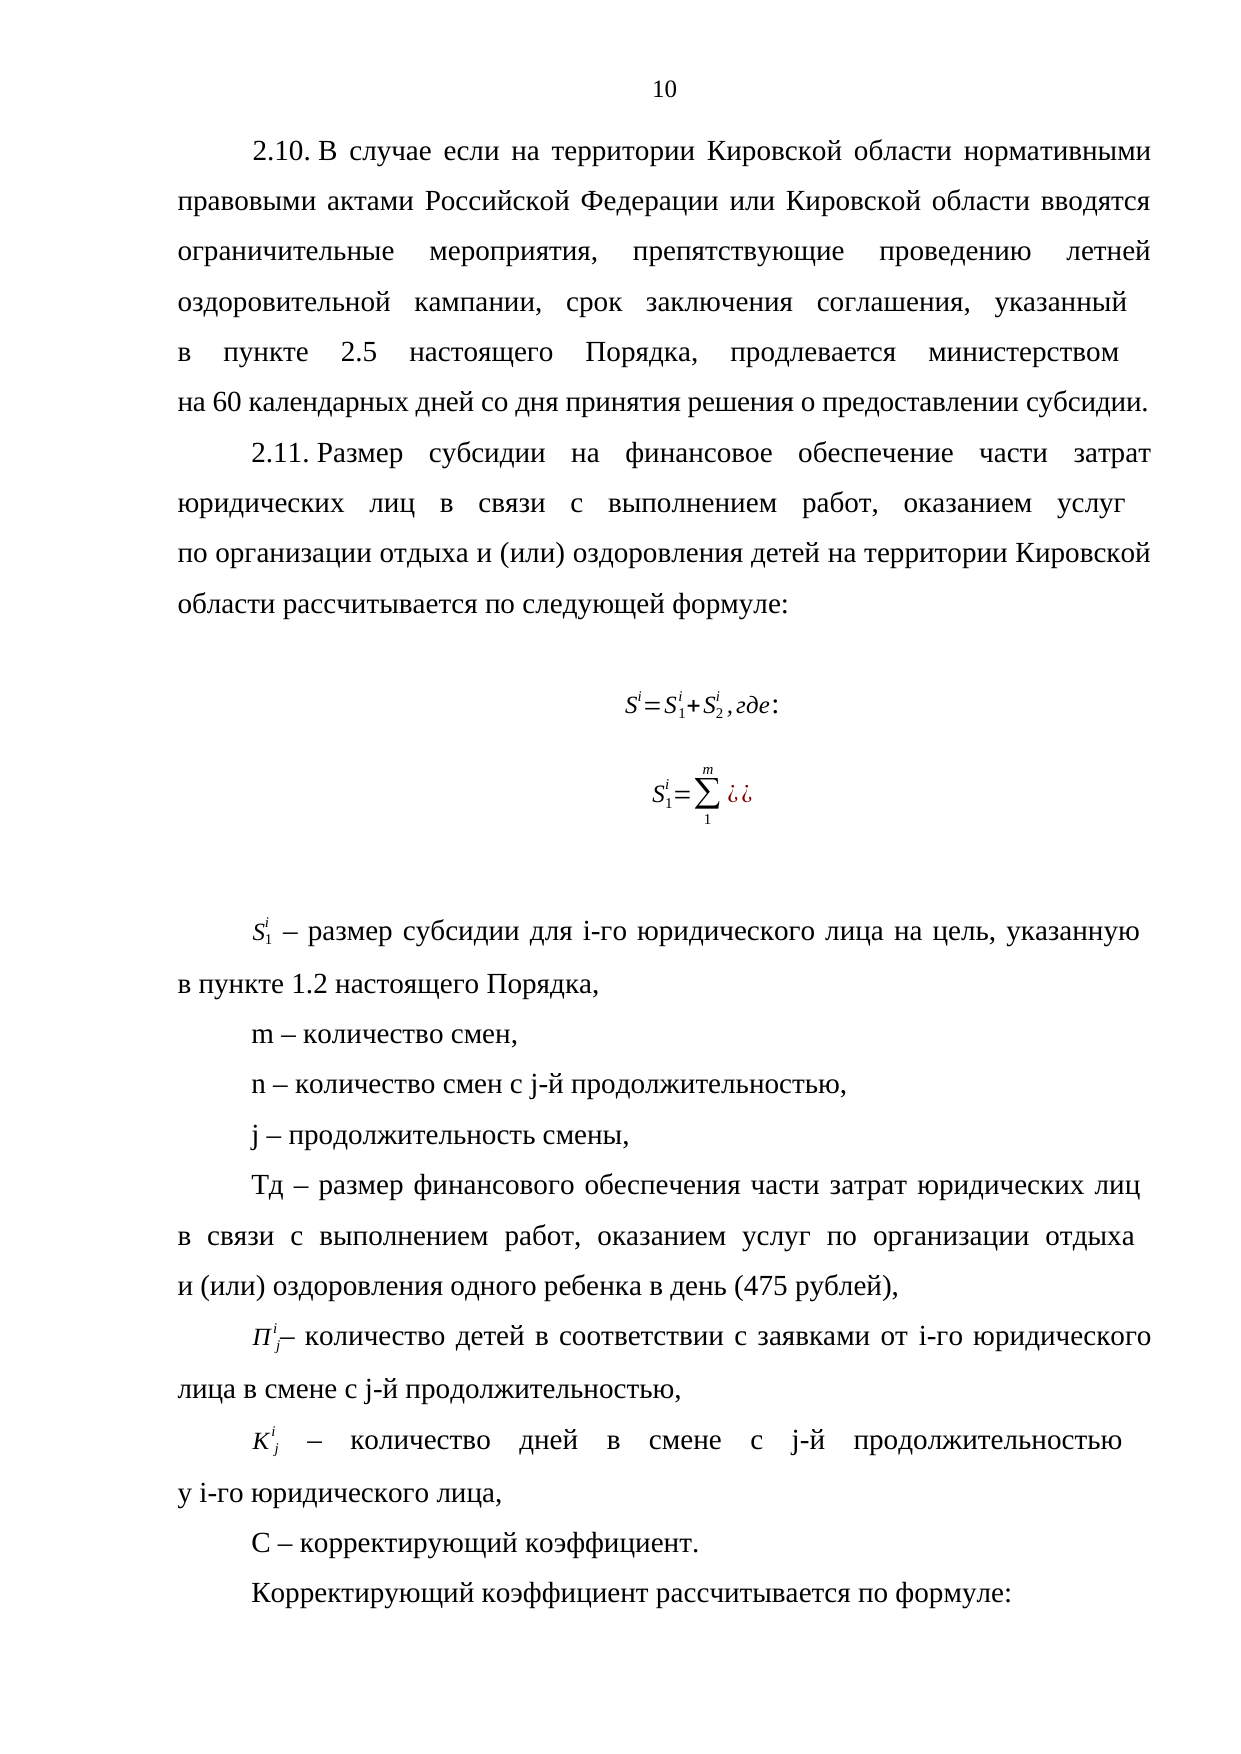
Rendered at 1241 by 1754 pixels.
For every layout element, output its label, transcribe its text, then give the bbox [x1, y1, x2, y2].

text – количество дней в смене с j-й продолжительностью у i-го юридического лица, [177, 1422, 1152, 1508]
text j – продолжительность смены, [177, 1117, 1152, 1151]
text Корректирующий коэффициент рассчитывается по формуле: [177, 1576, 1152, 1609]
text – размер субсидии для i-го юридического лица на цель, указанную в пункте 1.2 настоящего Порядка, [177, 913, 1152, 999]
text 2.10. В случае если на территории Кировской области нормативными правовыми актами Российской Федерации или Кировской области вводятся ограничительные мероприятия, препятствующие проведению летней оздоровительной кампании, срок заключения соглашения, указанный в пункте 2.5 настоящего Порядка, продлевается министерством на 60 календарных дней со дня принятия решения о предоставлении субсидии. [177, 133, 1152, 418]
text 2.11. Размер субсидии на финансовое обеспечение части затрат юридических лиц в связи с выполнением работ, оказанием услуг по организации отдыха и (или) оздоровления детей на территории Кировской области рассчитывается по следующей формуле: [177, 435, 1152, 619]
text C – корректирующий коэффициент. [177, 1525, 1152, 1559]
text Tд – размер финансового обеспечения части затрат юридических лиц в связи с выполнением работ, оказанием услуг по организации отдыха и (или) оздоровления одного ребенка в день (475 рублей), [177, 1167, 1152, 1301]
text n – количество смен с j-й продолжительностью, [177, 1067, 1152, 1100]
text – количество детей в соответствии с заявками от i-го юридического лица в смене с j-й продолжительностью, [177, 1318, 1152, 1405]
text m – количество смен, [177, 1016, 1152, 1050]
text : [177, 686, 1152, 723]
